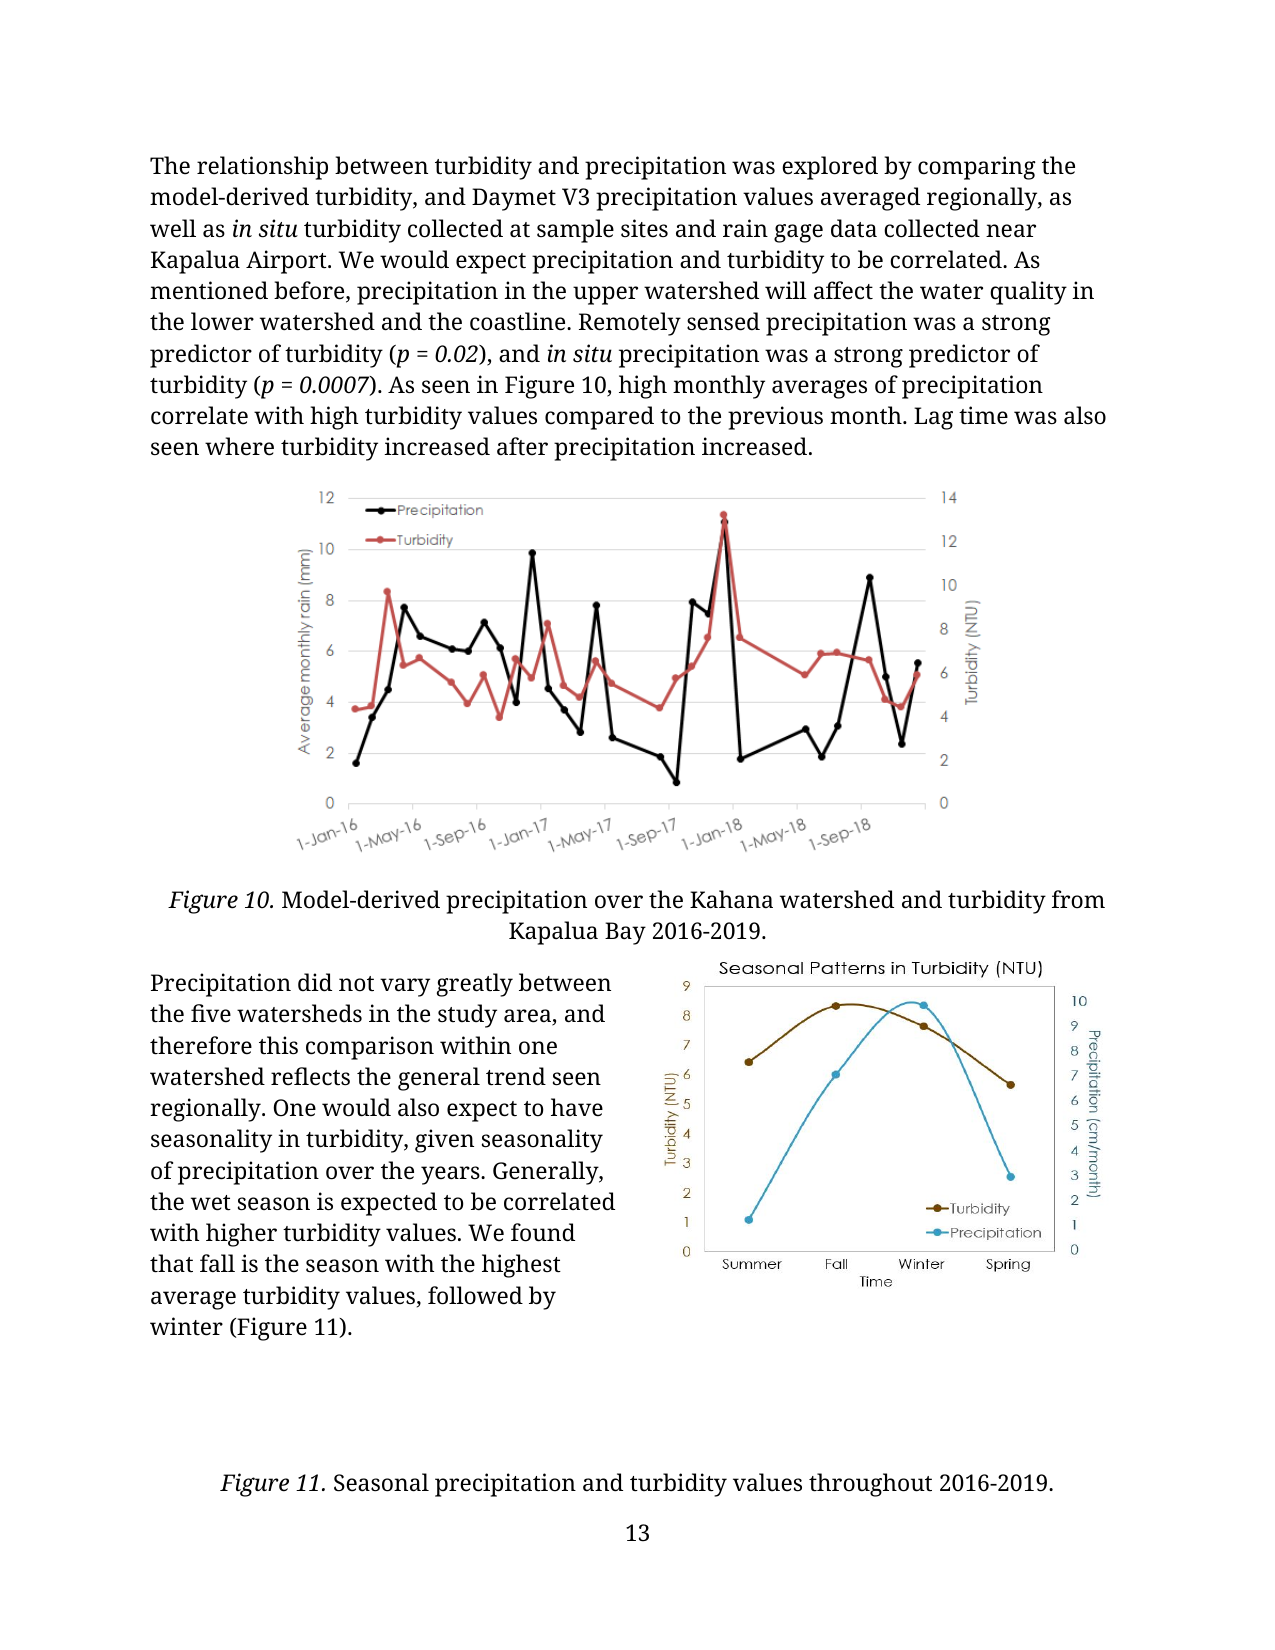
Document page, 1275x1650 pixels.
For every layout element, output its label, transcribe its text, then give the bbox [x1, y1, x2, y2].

text Figure 10. Model-derived precipitation over the Kahana watershed and turbidity from Kapalua Bay 2016-2019. [150, 884, 1125, 946]
text The relationship between turbidity and precipitation was explored by comparing the model-derived turbidity, and Daymet V3 precipitation values averaged regionally, as well as in situ turbidity collected at sample sites and rain gage data collected near Kapalua Airport. We would expect precipitation and turbidity to be correlated. As mentioned before, precipitation in the upper watershed will affect the water quality in the lower watershed and the coastline. Remotely sensed precipitation was a strong predictor of turbidity (p = 0.02), and in situ precipitation was a strong predictor of turbidity (p = 0.0007). As seen in Figure 10, high monthly averages of precipitation correlate with high turbidity values compared to the previous month. Lag time was also seen where turbidity increased after precipitation increased. [150, 150, 1125, 462]
picture [284, 483, 991, 863]
picture [640, 972, 1122, 1291]
text Figure 11. Seasonal precipitation and turbidity values throughout 2016-2019. [150, 1467, 1125, 1498]
